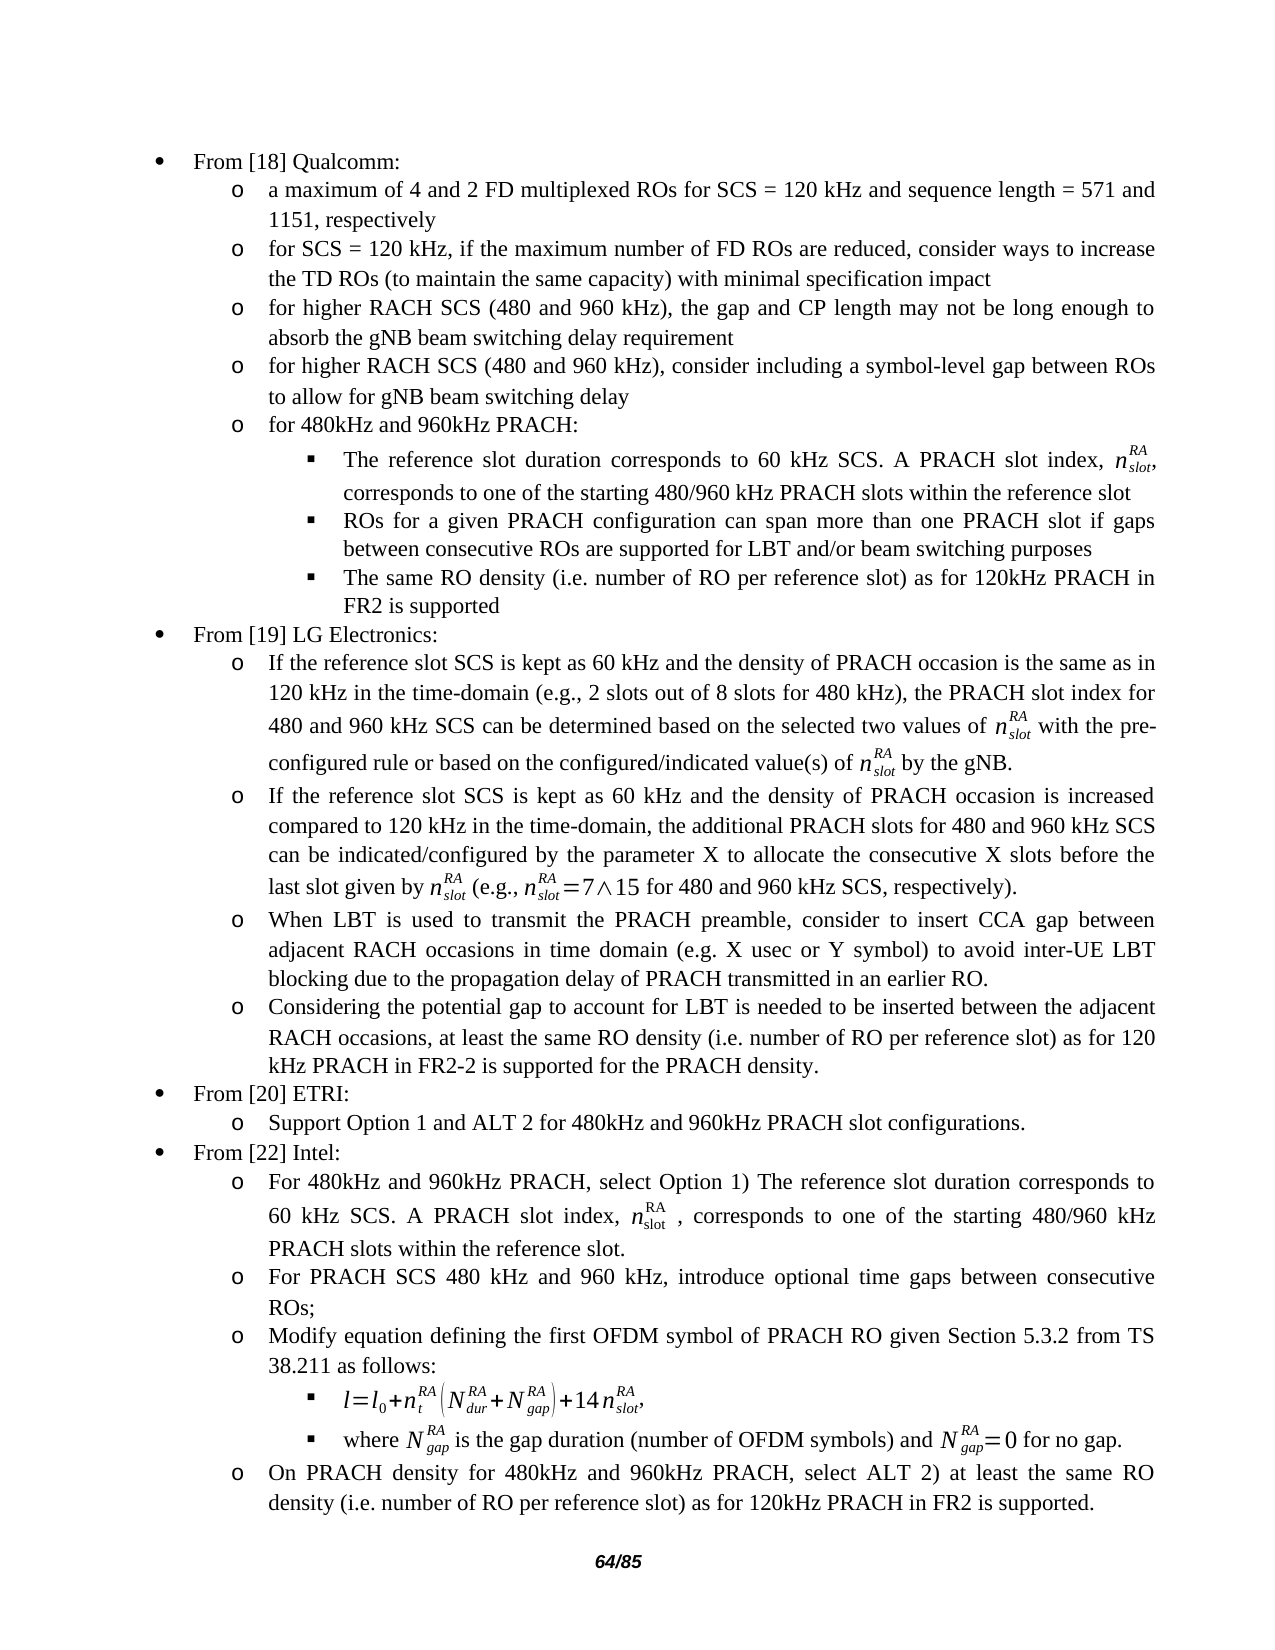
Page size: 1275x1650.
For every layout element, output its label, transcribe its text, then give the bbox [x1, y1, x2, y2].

list The reference slot duration corresponds to 60 kHz SCS. A PRACH slot index, , corresponds to one of the starting 480/960 kHz PRACH slots within the reference slot [306, 442, 1157, 505]
list a maximum of 4 and 2 FD multiplexed ROs for SCS = 120 kHz and sequence length = 571 and 1151, respectively [231, 176, 1157, 233]
list If the reference slot SCS is kept as 60 kHz and the density of PRACH occasion is increased compared to 120 kHz in the time-domain, the additional PRACH slots for 480 and 960 kHz SCS can be indicated/configured by the parameter X to allocate the consecutive X slots before the last slot given by (e.g., for 480 and 960 kHz SCS, respectively). [231, 782, 1157, 904]
list for SCS = 120 kHz, if the maximum number of FD ROs are reduced, consider ways to increase the TD ROs (to maintain the same capacity) with minimal specification impact [231, 235, 1157, 292]
list For 480kHz and 960kHz PRACH, select Option 1) The reference slot duration corresponds to 60 kHz SCS. A PRACH slot index, , corresponds to one of the starting 480/960 kHz PRACH slots within the reference slot. [231, 1168, 1157, 1261]
list Support Option 1 and ALT 2 for 480kHz and 960kHz PRACH slot configurations. [231, 1109, 1157, 1137]
list ROs for a given PRACH configuration can span more than one PRACH slot if gaps between consecutive ROs are supported for LBT and/or beam switching purposes [306, 507, 1157, 562]
list Considering the potential gap to account for LBT is needed to be inserted between the adjacent RACH occasions, at least the same RO density (i.e. number of RO per reference slot) as for 120 kHz PRACH in FR2-2 is supported for the PRACH density. [231, 993, 1157, 1078]
list If the reference slot SCS is kept as 60 kHz and the density of PRACH occasion is the same as in 120 kHz in the time-domain (e.g., 2 slots out of 8 slots for 480 kHz), the PRACH slot index for 480 and 960 kHz SCS can be determined based on the selected two values of with the pre-configured rule or based on the configured/indicated value(s) of by the gNB. [231, 649, 1157, 780]
list From [20] ETRI: [156, 1080, 1157, 1107]
list for higher RACH SCS (480 and 960 kHz), the gap and CP length may not be long enough to absorb the gNB beam switching delay requirement [231, 294, 1157, 350]
list , [306, 1381, 1157, 1419]
list The same RO density (i.e. number of RO per reference slot) as for 120kHz PRACH in FR2 is supported [306, 564, 1157, 619]
list When LBT is used to transmit the PRACH preamble, consider to insert CCA gap between adjacent RACH occasions in time domain (e.g. X usec or Y symbol) to avoid inter-UE LBT blocking due to the propagation delay of PRACH transmitted in an earlier RO. [231, 906, 1157, 991]
list From [19] LG Electronics: [156, 621, 1157, 647]
list On PRACH density for 480kHz and 960kHz PRACH, select ALT 2) at least the same RO density (i.e. number of RO per reference slot) as for 120kHz PRACH in FR2 is supported. [231, 1459, 1157, 1515]
list From [22] Intel: [156, 1139, 1157, 1166]
list For PRACH SCS 480 kHz and 960 kHz, introduce optional time gaps between consecutive ROs; [231, 1263, 1157, 1320]
list From [18] Qualcomm: [156, 148, 1157, 174]
list for 480kHz and 960kHz PRACH: [231, 411, 1157, 439]
list Modify equation defining the first OFDM symbol of PRACH RO given Section 5.3.2 from TS 38.211 as follows: [231, 1322, 1157, 1379]
list where is the gap duration (number of OFDM symbols) and for no gap. [306, 1422, 1157, 1457]
list for higher RACH SCS (480 and 960 kHz), consider including a symbol-level gap between ROs to allow for gNB beam switching delay [231, 352, 1157, 409]
